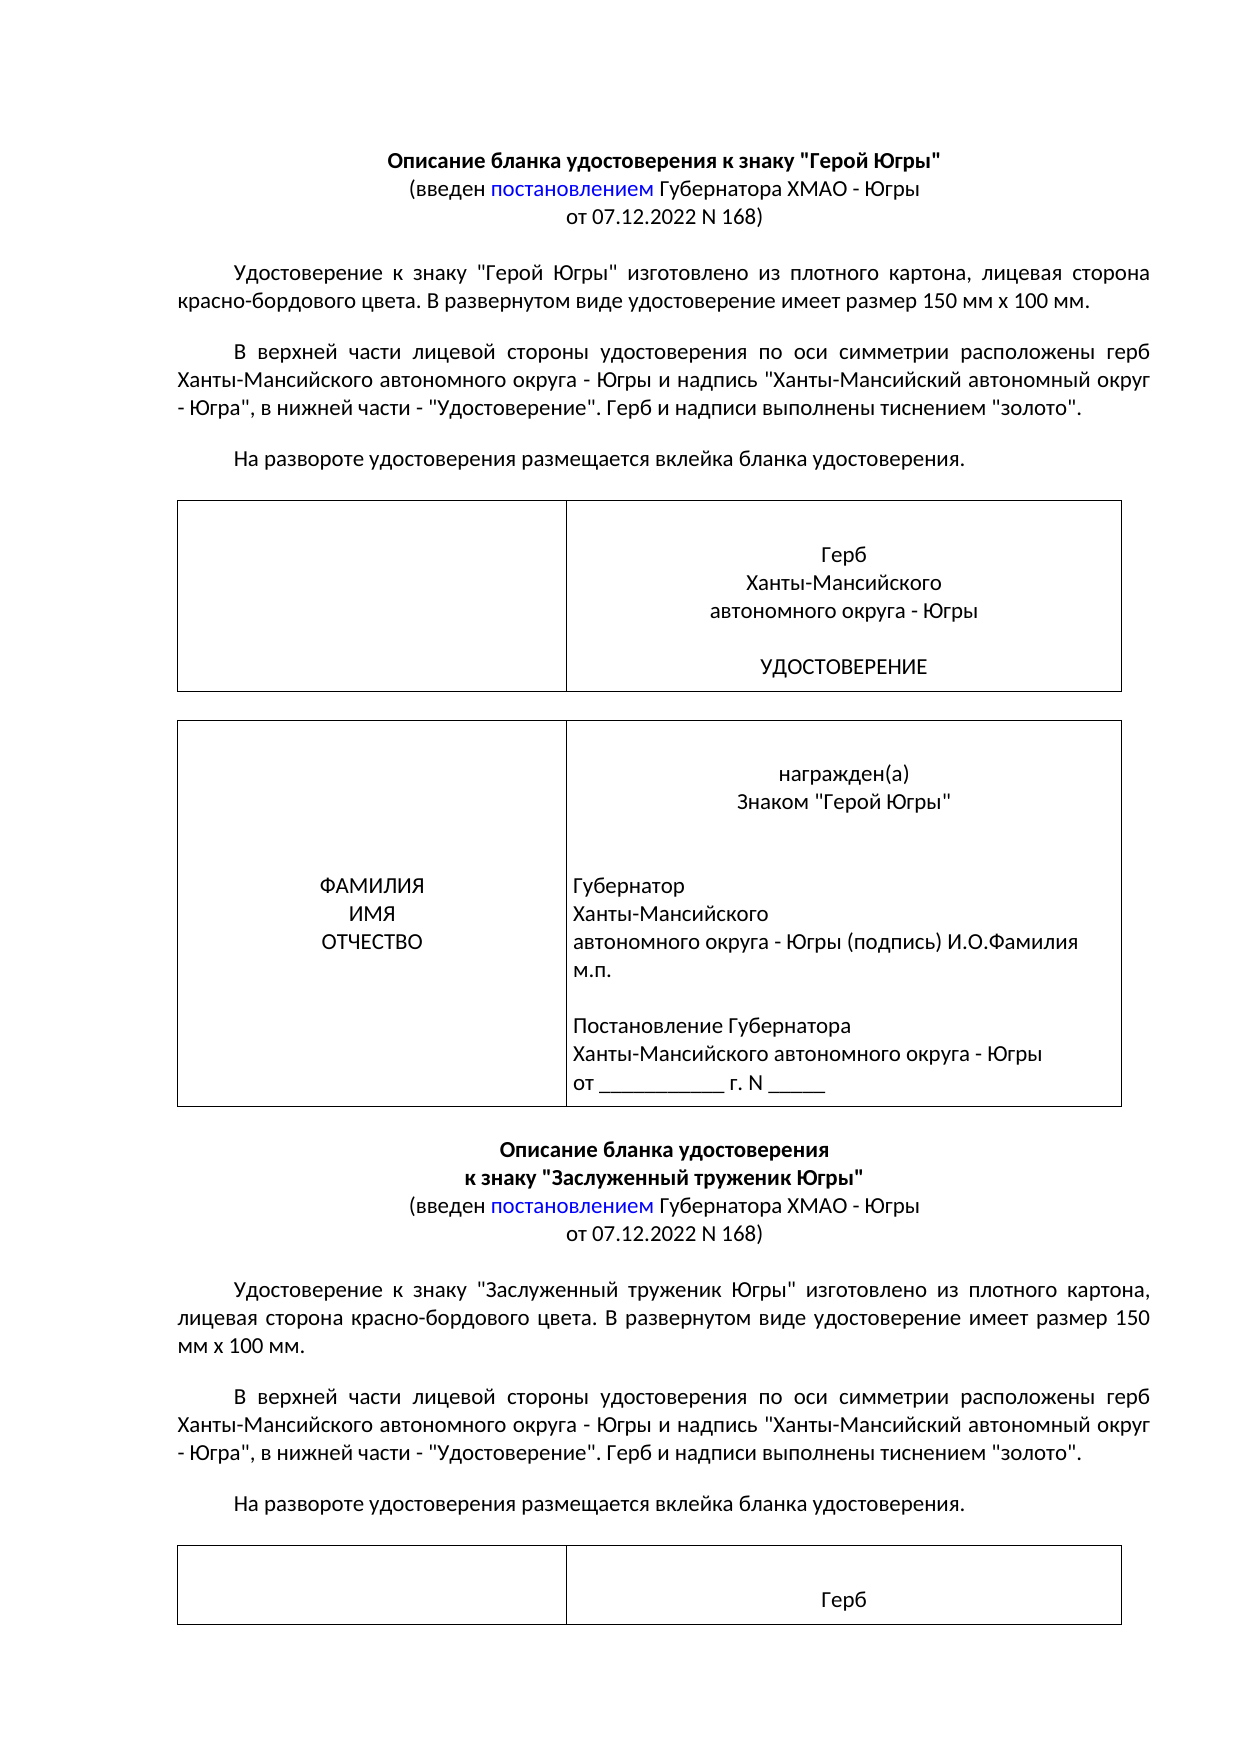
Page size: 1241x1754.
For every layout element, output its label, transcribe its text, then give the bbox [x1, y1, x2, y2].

title Описание бланка удостоверения к знаку "Герой Югры" [177, 146, 1152, 174]
table_header ФАМИЛИЯ ИМЯ ОТЧЕСТВО [178, 721, 566, 1106]
text Удостоверение к знаку "Герой Югры" изготовлено из плотного картона, лицевая сторона красно-бордового цвета. В развернутом виде удостоверение имеет размер 150 мм x 100 мм. [177, 258, 1152, 314]
title Описание бланка удостоверения [177, 1135, 1152, 1163]
table_header [178, 501, 566, 691]
text (введен постановлением Губернатора ХМАО - Югры [177, 1191, 1152, 1219]
text На развороте удостоверения размещается вклейка бланка удостоверения. [177, 444, 1152, 472]
table_header награжден(а) Знаком "Герой Югры" Губернатор Ханты-Мансийского автономного округа - Югры (подпись) И.О.Фамилия м.п. Постановление Губернатора Ханты-Мансийского автономного округа - Югры от ___________ г. N _____ [567, 721, 1121, 1106]
text В верхней части лицевой стороны удостоверения по оси симметрии расположены герб Ханты-Мансийского автономного округа - Югры и надпись "Ханты-Мансийский автономный округ - Югра", в нижней части - "Удостоверение". Герб и надписи выполнены тиснением "золото". [177, 337, 1152, 421]
title к знаку "Заслуженный труженик Югры" [177, 1163, 1152, 1191]
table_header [567, 1546, 1121, 1624]
text (введен постановлением Губернатора ХМАО - Югры [177, 174, 1152, 202]
text В верхней части лицевой стороны удостоверения по оси симметрии расположены герб Ханты-Мансийского автономного округа - Югры и надпись "Ханты-Мансийский автономный округ - Югра", в нижней части - "Удостоверение". Герб и надписи выполнены тиснением "золото". [177, 1382, 1152, 1466]
text от 07.12.2022 N 168) [177, 1219, 1152, 1247]
text от 07.12.2022 N 168) [177, 202, 1152, 230]
text Удостоверение к знаку "Заслуженный труженик Югры" изготовлено из плотного картона, лицевая сторона красно-бордового цвета. В развернутом виде удостоверение имеет размер 150 мм x 100 мм. [177, 1275, 1152, 1359]
table_header [178, 1546, 566, 1624]
text На развороте удостоверения размещается вклейка бланка удостоверения. [177, 1489, 1152, 1517]
table_header Герб Ханты-Мансийского автономного округа - Югры УДОСТОВЕРЕНИЕ [567, 501, 1121, 691]
